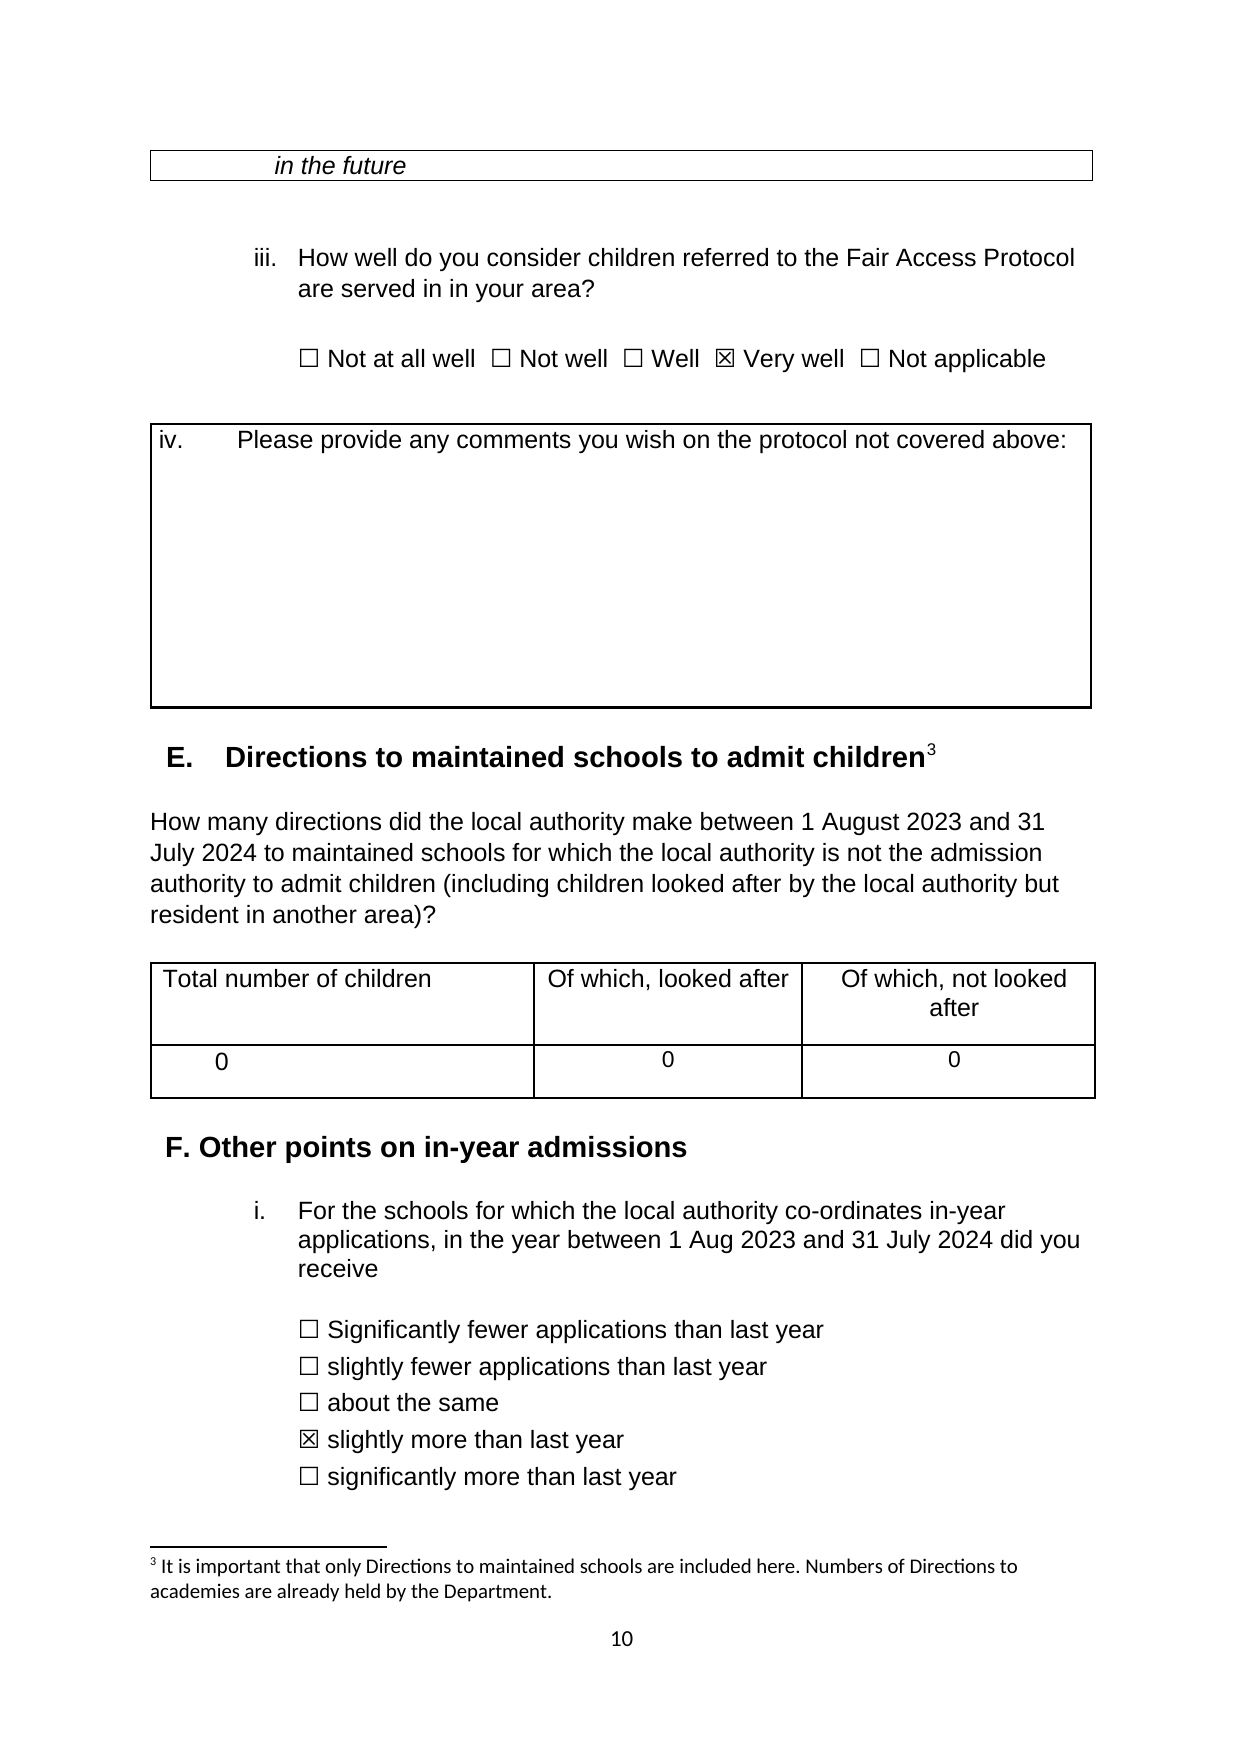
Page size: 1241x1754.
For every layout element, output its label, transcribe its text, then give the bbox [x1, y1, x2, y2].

list significantly more than last year [298, 1458, 1093, 1492]
subtitle E. Directions to maintained schools to admit children [150, 739, 1093, 773]
table_cell 0 [152, 1046, 533, 1097]
list Significantly fewer applications than last year [298, 1311, 1093, 1345]
subtitle F. Other points on in-year admissions [165, 1130, 1093, 1163]
list For the schools for which the local authority co-ordinates in-year applications, in the year between 1 Aug 2023 and 31 July 2024 did you receive [253, 1196, 1093, 1283]
table_header Total number of children [152, 964, 533, 1044]
table_header Please provide any comments you wish on the protocol not covered above: [152, 425, 1090, 706]
list slightly more than last year [298, 1422, 1093, 1456]
list Not at all well Not well Well Very well Not applicable [298, 341, 1093, 375]
table_header Of which, looked after [535, 964, 801, 1044]
list slightly fewer applications than last year [298, 1348, 1093, 1382]
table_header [151, 151, 1092, 180]
list about the same [298, 1385, 1093, 1419]
table_cell 0 [535, 1046, 801, 1097]
table_cell 0 [803, 1046, 1094, 1097]
table_header Of which, not looked after [803, 964, 1094, 1044]
list How well do you consider children referred to the Fair Access Protocol are served in in your area? [253, 243, 1093, 303]
text How many directions did the local authority make between 1 August 2023 and 31 July 2024 to maintained schools for which the local authority is not the admission authority to admit children (including children looked after by the local authority but resident in another area)? [150, 806, 1093, 928]
